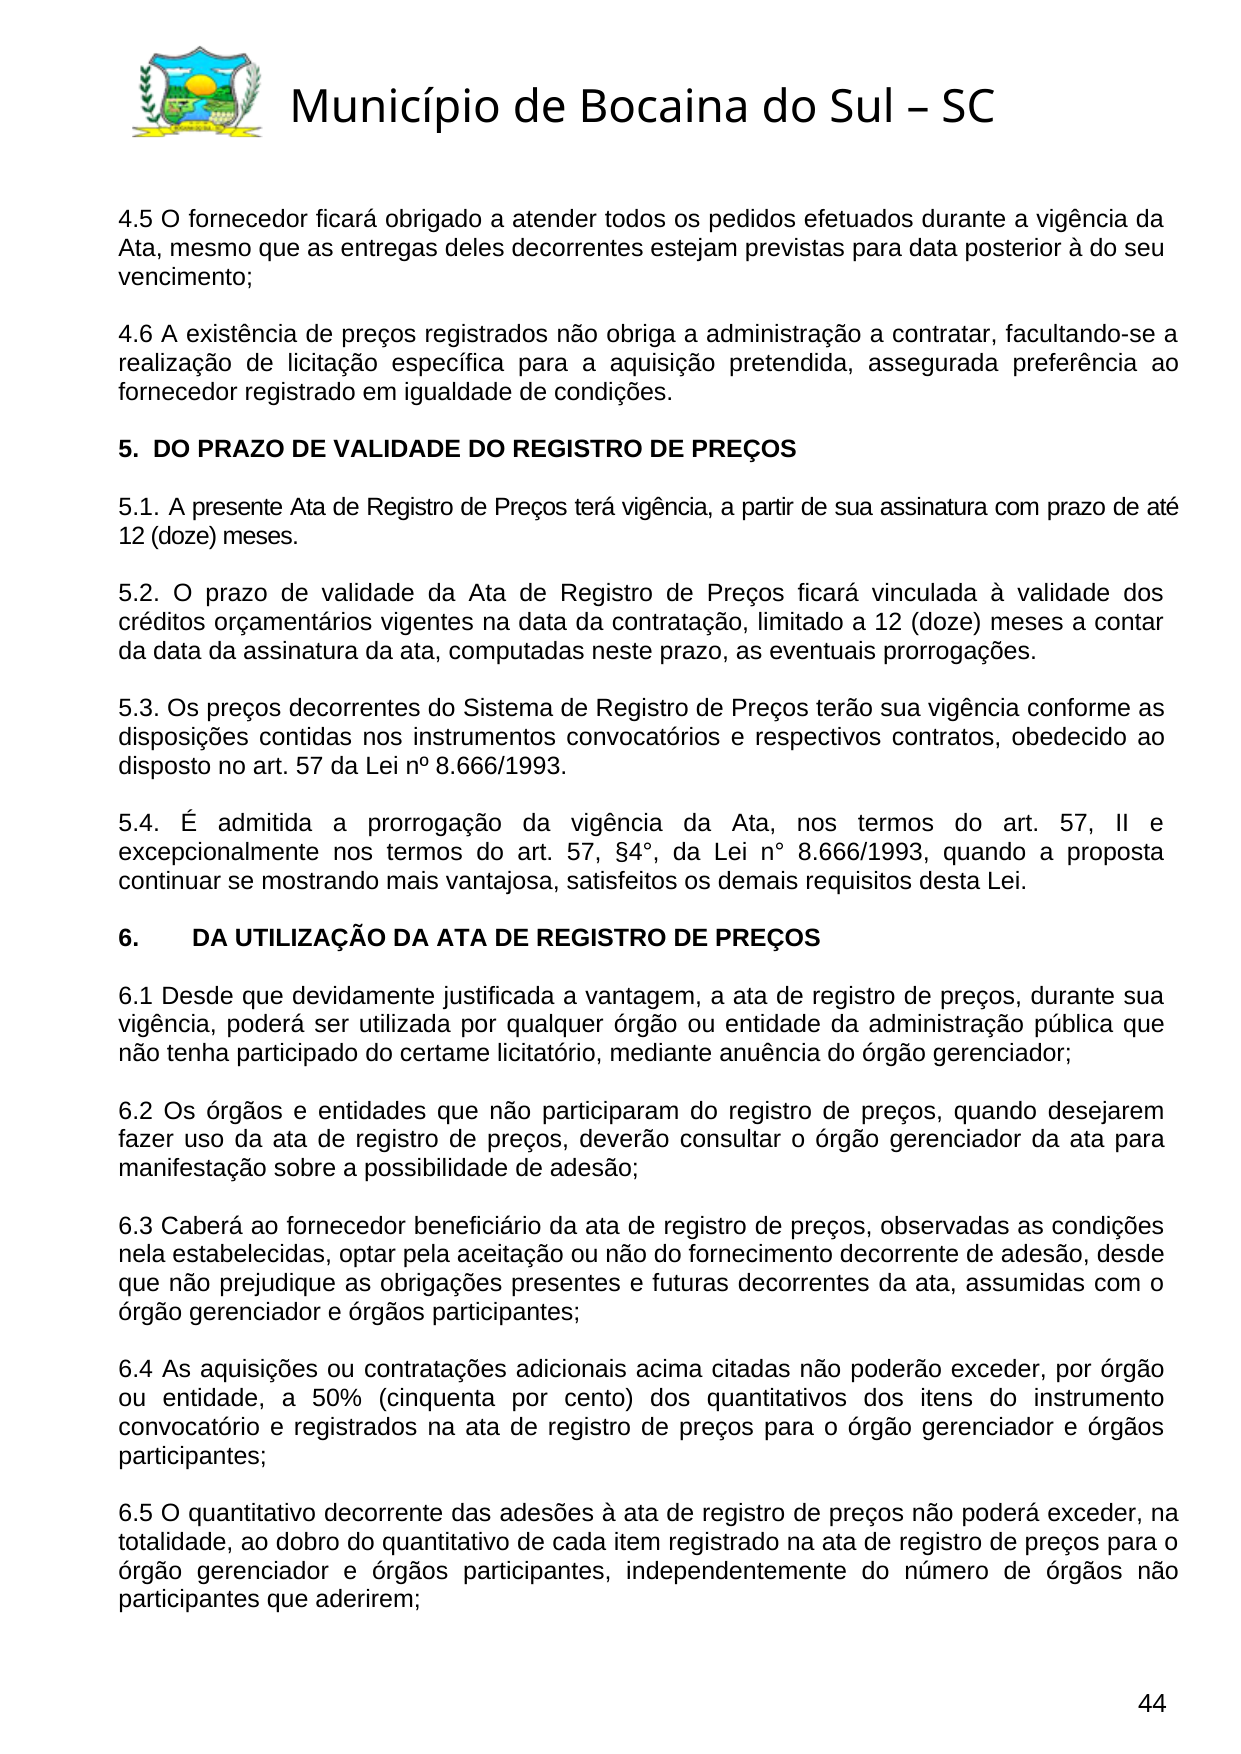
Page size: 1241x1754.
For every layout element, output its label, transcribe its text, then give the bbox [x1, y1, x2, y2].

text 6.1 Desde que devidamente justificada a vantagem, a ata de registro de preços, durante sua vigência, poderá ser utilizada por qualquer órgão ou entidade da administração pública que não tenha participado do certame licitatório, mediante anuência do órgão gerenciador; [118, 981, 1166, 1067]
text 6.4 As aquisições ou contratações adicionais acima citadas não poderão exceder, por órgão ou entidade, a 50% (cinquenta por cento) dos quantitativos dos itens do instrumento convocatório e registrados na ata de registro de preços para o órgão gerenciador e órgãos participantes; [118, 1354, 1166, 1469]
picture [132, 43, 263, 138]
list DA UTILIZAÇÃO DA ATA DE REGISTRO DE PREÇOS [118, 923, 1166, 952]
text 5. DO PRAZO DE VALIDADE DO REGISTRO DE PREÇOS [118, 434, 1166, 463]
text 6.2 Os órgãos e entidades que não participaram do registro de preços, quando desejarem fazer uso da ata de registro de preços, deverão consultar o órgão gerenciador da ata para manifestação sobre a possibilidade de adesão; [118, 1096, 1166, 1182]
text 6.3 Caberá ao fornecedor beneficiário da ata de registro de preços, observadas as condições nela estabelecidas, optar pela aceitação ou não do fornecimento decorrente de adesão, desde que não prejudique as obrigações presentes e futuras decorrentes da ata, assumidas com o órgão gerenciador e órgãos participantes; [118, 1211, 1166, 1326]
text 5.2. O prazo de validade da Ata de Registro de Preços ficará vinculada à validade dos créditos orçamentários vigentes na data da contratação, limitado a 12 (doze) meses a contar da data da assinatura da ata, computadas neste prazo, as eventuais prorrogações. [118, 578, 1166, 664]
text 6.5 O quantitativo decorrente das adesões à ata de registro de preços não poderá exceder, na totalidade, ao dobro do quantitativo de cada item registrado na ata de registro de preços para o órgão gerenciador e órgãos participantes, independentemente do número de órgãos não participantes que aderirem; [118, 1498, 1180, 1613]
text 4.5 O fornecedor ficará obrigado a atender todos os pedidos efetuados durante a vigência da Ata, mesmo que as entregas deles decorrentes estejam previstas para data posterior à do seu vencimento; [118, 204, 1166, 291]
text 4.6 A existência de preços registrados não obriga a administração a contratar, facultando-se a realização de licitação específica para a aquisição pretendida, assegurada preferência ao fornecedor registrado em igualdade de condições. [118, 319, 1180, 406]
text 5.4. É admitida a prorrogação da vigência da Ata, nos termos do art. 57, II e excepcionalmente nos termos do art. 57, §4°, da Lei n° 8.666/1993, quando a proposta continuar se mostrando mais vantajosa, satisfeitos os demais requisitos desta Lei. [118, 808, 1166, 894]
text 5.1. A presente Ata de Registro de Preços terá vigência, a partir de sua assinatura com prazo de até 12 (doze) meses. [118, 492, 1180, 549]
text 5.3. Os preços decorrentes do Sistema de Registro de Preços terão sua vigência conforme as disposições contidas nos instrumentos convocatórios e respectivos contratos, obedecido ao disposto no art. 57 da Lei nº 8.666/1993. [118, 693, 1166, 779]
